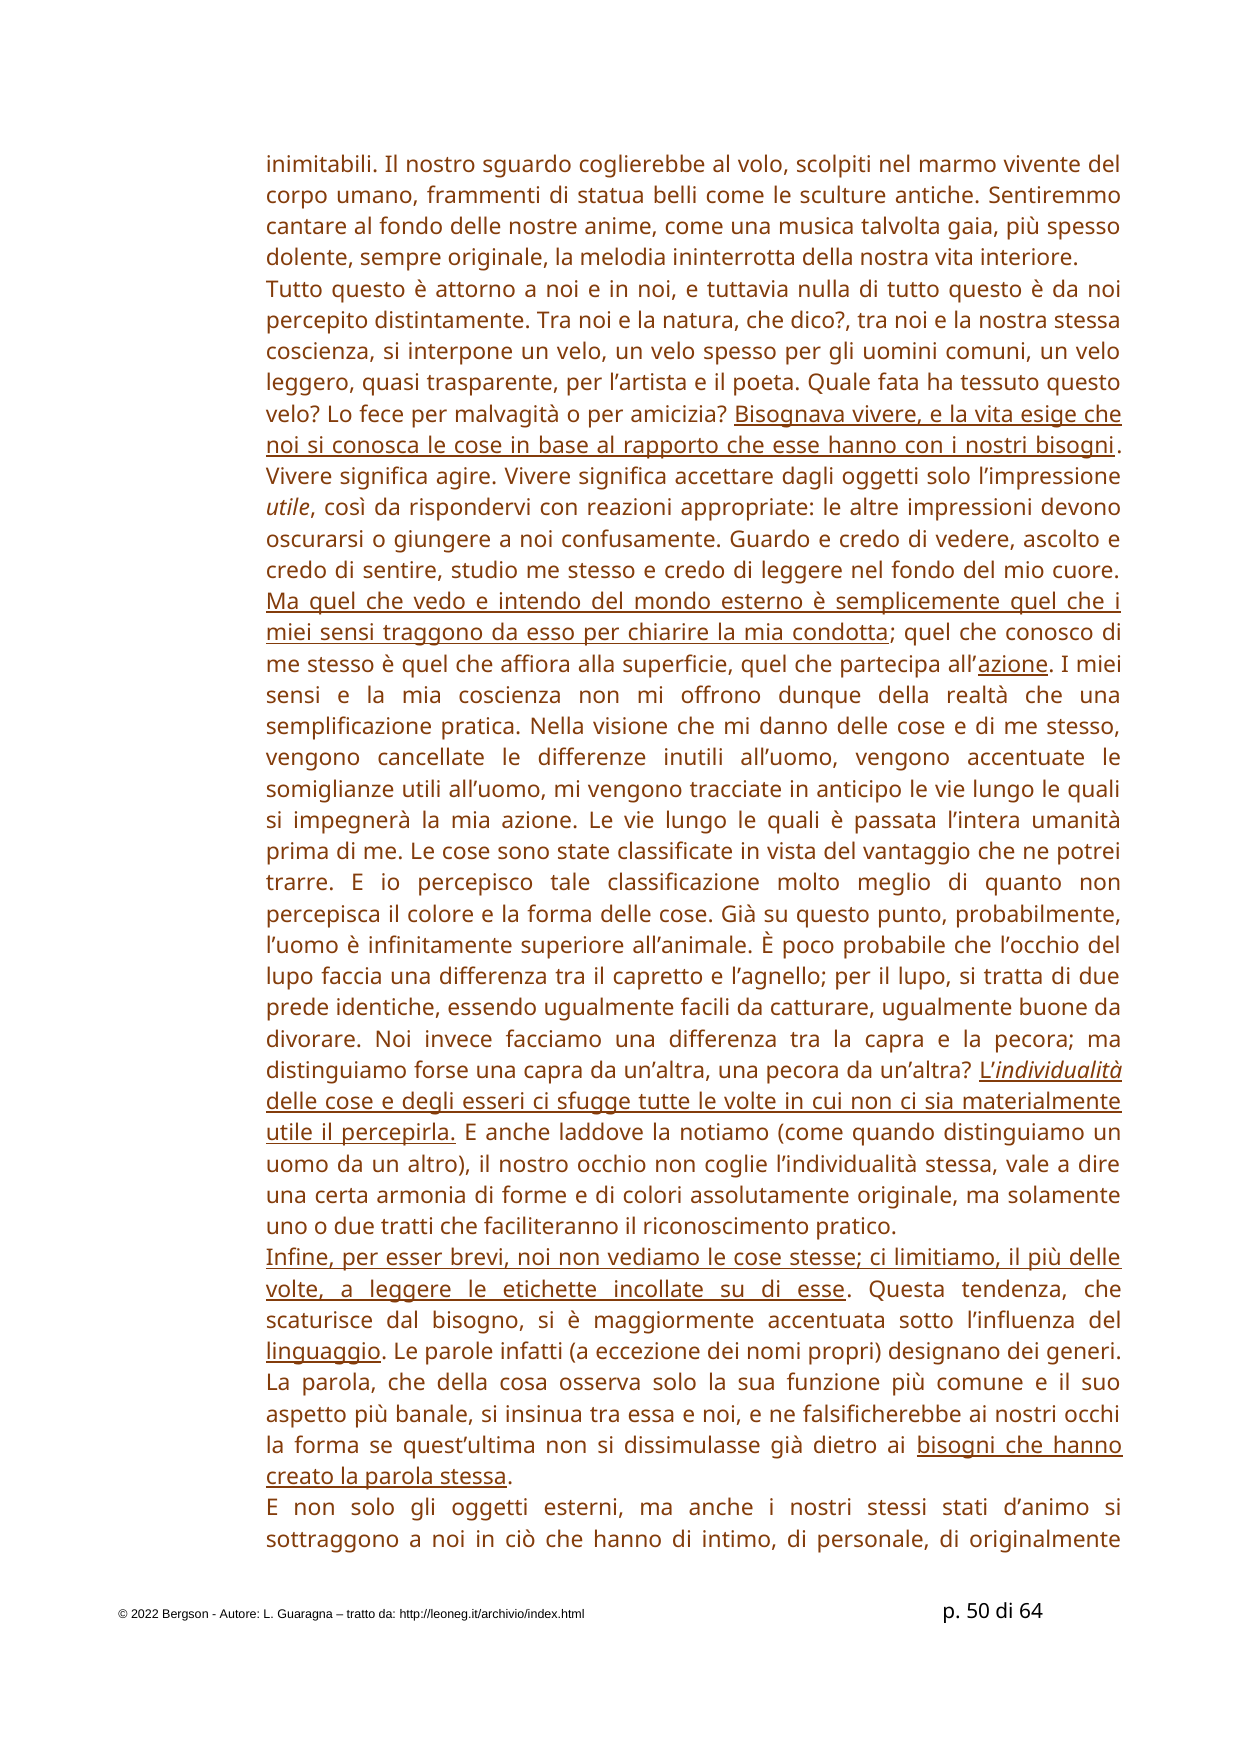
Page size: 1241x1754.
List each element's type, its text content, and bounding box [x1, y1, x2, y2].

text Tutto questo è attorno a noi e in noi, e tuttavia nulla di tutto questo è da noi percepito distintamente. Tra noi e la natura, che dico?, tra noi e la nostra stessa coscienza, si interpone un velo, un velo spesso per gli uomini comuni, un velo leggero, quasi trasparente, per l’artista e il poeta. Quale fata ha tessuto questo velo? Lo fece per malvagità o per amicizia? Bisognava vivere, e la vita esige che noi si conosca le cose in base al rapporto che esse hanno con i nostri bisogni. Vivere significa agire. Vivere significa accettare dagli oggetti solo l’impressione utile, così da rispondervi con reazioni appropriate: le altre impressioni devono oscurarsi o giungere a noi confusamente. Guardo e credo di vedere, ascolto e credo di sentire, studio me stesso e credo di leggere nel fondo del mio cuore. Ma quel che vedo e intendo del mondo esterno è semplicemente quel che i miei sensi traggono da esso per chiarire la mia condotta; quel che conosco di me stesso è quel che affiora alla superficie, quel che partecipa all’azione. I miei sensi e la mia coscienza non mi offrono dunque della realtà che una semplificazione pratica. Nella visione che mi danno delle cose e di me stesso, vengono cancellate le differenze inutili all’uomo, vengono accentuate le somiglianze utili all’uomo, mi vengono tracciate in anticipo le vie lungo le quali si impegnerà la mia azione. Le vie lungo le quali è passata l’intera umanità prima di me. Le cose sono state classificate in vista del vantaggio che ne potrei trarre. E io percepisco tale classificazione molto meglio di quanto non percepisca il colore e la forma delle cose. Già su questo punto, probabilmente, l’uomo è infinitamente superiore all’animale. È poco probabile che l’occhio del lupo faccia una differenza tra il capretto e l’agnello; per il lupo, si tratta di due prede identiche, essendo ugualmente facili da catturare, ugualmente buone da divorare. Noi invece facciamo una differenza tra la capra e la pecora; ma distinguiamo forse una capra da un’altra, una pecora da un’altra? L’individualità delle cose e degli esseri ci sfugge tutte le volte in cui non ci sia materialmente utile il percepirla. E anche laddove la notiamo (come quando distinguiamo un uomo da un altro), il nostro occhio non coglie l’individualità stessa, vale a dire una certa armonia di forme e di colori assolutamente originale, ma solamente uno o due tratti che faciliteranno il riconoscimento pratico. [266, 273, 1122, 1111]
text Infine, per esser brevi, noi non vediamo le cose stesse; ci limitiamo, il più delle volte, a leggere le etichette incollate su di esse. Questa tendenza, che scaturisce dal bisogno, si è maggiormente accentuata sotto l’influenza del linguaggio. Le parole infatti (a eccezione dei nomi propri) designano dei generi. La parola, che della cosa osserva solo la sua funzione più comune e il suo aspetto più banale, si insinua tra essa e noi, e ne falsificherebbe ai nostri occhi la forma se quest’ultima non si dissimulasse già dietro ai bisogni che hanno creato la parola stessa. [266, 1269, 1122, 1491]
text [266, 148, 1122, 273]
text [266, 1491, 1122, 1554]
